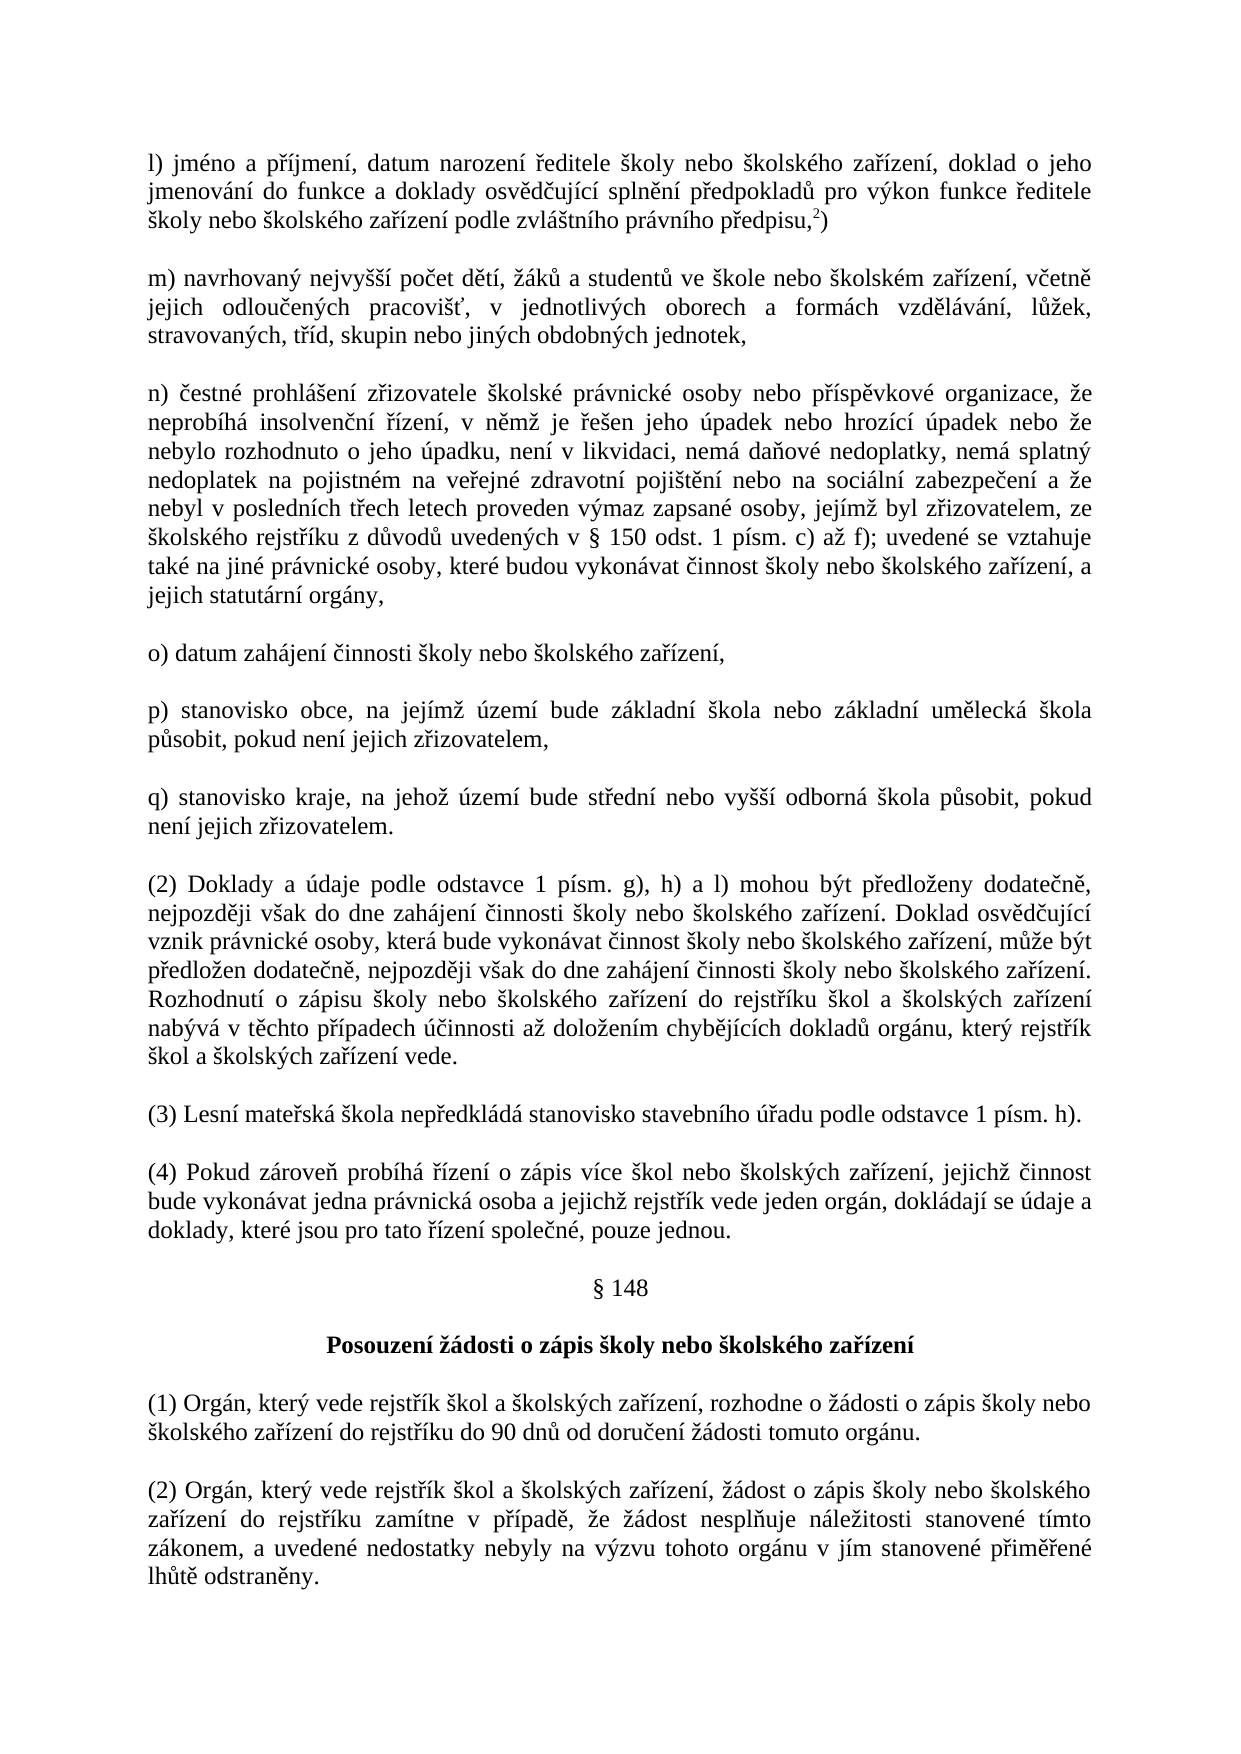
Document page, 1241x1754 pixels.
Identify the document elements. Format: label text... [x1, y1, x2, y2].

text n) čestné prohlášení zřizovatele školské právnické osoby nebo příspěvkové organizace, že neprobíhá insolvenční řízení, v němž je řešen jeho úpadek nebo hrozící úpadek nebo že nebylo rozhodnuto o jeho úpadku, není v likvidaci, nemá daňové nedoplatky, nemá splatný nedoplatek na pojistném na veřejné zdravotní pojištění nebo na sociální zabezpečení a že nebyl v posledních třech letech proveden výmaz zapsané osoby, jejímž byl zřizovatelem, ze školského rejstříku z důvodů uvedených v § 150 odst. 1 písm. c) až f); uvedené se vztahuje také na jiné právnické osoby, které budou vykonávat činnost školy nebo školského zařízení, a jejich statutární orgány, [148, 378, 1093, 608]
text (2) Doklady a údaje podle odstavce 1 písm. g), h) a l) mohou být předloženy dodatečně, nejpozději však do dne zahájení činnosti školy nebo školského zařízení. Doklad osvědčující vznik právnické osoby, která bude vykonávat činnost školy nebo školského zařízení, může být předložen dodatečně, nejpozději však do dne zahájení činnosti školy nebo školského zařízení. Rozhodnutí o zápisu školy nebo školského zařízení do rejstříku škol a školských zařízení nabývá v těchto případech účinnosti až doložením chybějících dokladů orgánu, který rejstřík škol a školských zařízení vede. [148, 869, 1093, 1070]
text o) datum zahájení činnosti školy nebo školského zařízení, [148, 638, 1093, 666]
text m) navrhovaný nejvyšší počet dětí, žáků a studentů ve škole nebo školském zařízení, včetně jejich odloučených pracovišť, v jednotlivých oborech a formách vzdělávání, lůžek, stravovaných, tříd, skupin nebo jiných obdobných jednotek, [148, 263, 1093, 349]
text l) jméno a příjmení, datum narození ředitele školy nebo školského zařízení, doklad o jeho jmenování do funkce a doklady osvědčující splnění předpokladů pro výkon funkce ředitele školy nebo školského zařízení podle zvláštního právního předpisu,2) [148, 148, 1093, 234]
text (2) Orgán, který vede rejstřík škol a školských zařízení, žádost o zápis školy nebo školského zařízení do rejstříku zamítne v případě, že žádost nesplňuje náležitosti stanovené tímto zákonem, a uvedené nedostatky nebyly na výzvu tohoto orgánu v jím stanovené přiměřené lhůtě odstraněny. [148, 1475, 1093, 1590]
text (1) Orgán, který vede rejstřík škol a školských zařízení, rozhodne o žádosti o zápis školy nebo školského zařízení do rejstříku do 90 dnů od doručení žádosti tomuto orgánu. [148, 1388, 1093, 1446]
text q) stanovisko kraje, na jehož území bude střední nebo vyšší odborná škola působit, pokud není jejich zřizovatelem. [148, 782, 1093, 840]
text § 148 [148, 1273, 1093, 1301]
text (4) Pokud zároveň probíhá řízení o zápis více škol nebo školských zařízení, jejichž činnost bude vykonávat jedna právnická osoba a jejichž rejstřík vede jeden orgán, dokládají se údaje a doklady, které jsou pro tato řízení společné, pouze jednou. [148, 1157, 1093, 1243]
text (3) Lesní mateřská škola nepředkládá stanovisko stavebního úřadu podle odstavce 1 písm. h). [148, 1099, 1093, 1128]
text p) stanovisko obce, na jejímž území bude základní škola nebo základní umělecká škola působit, pokud není jejich zřizovatelem, [148, 696, 1093, 753]
text Posouzení žádosti o zápis školy nebo školského zařízení [148, 1331, 1093, 1359]
